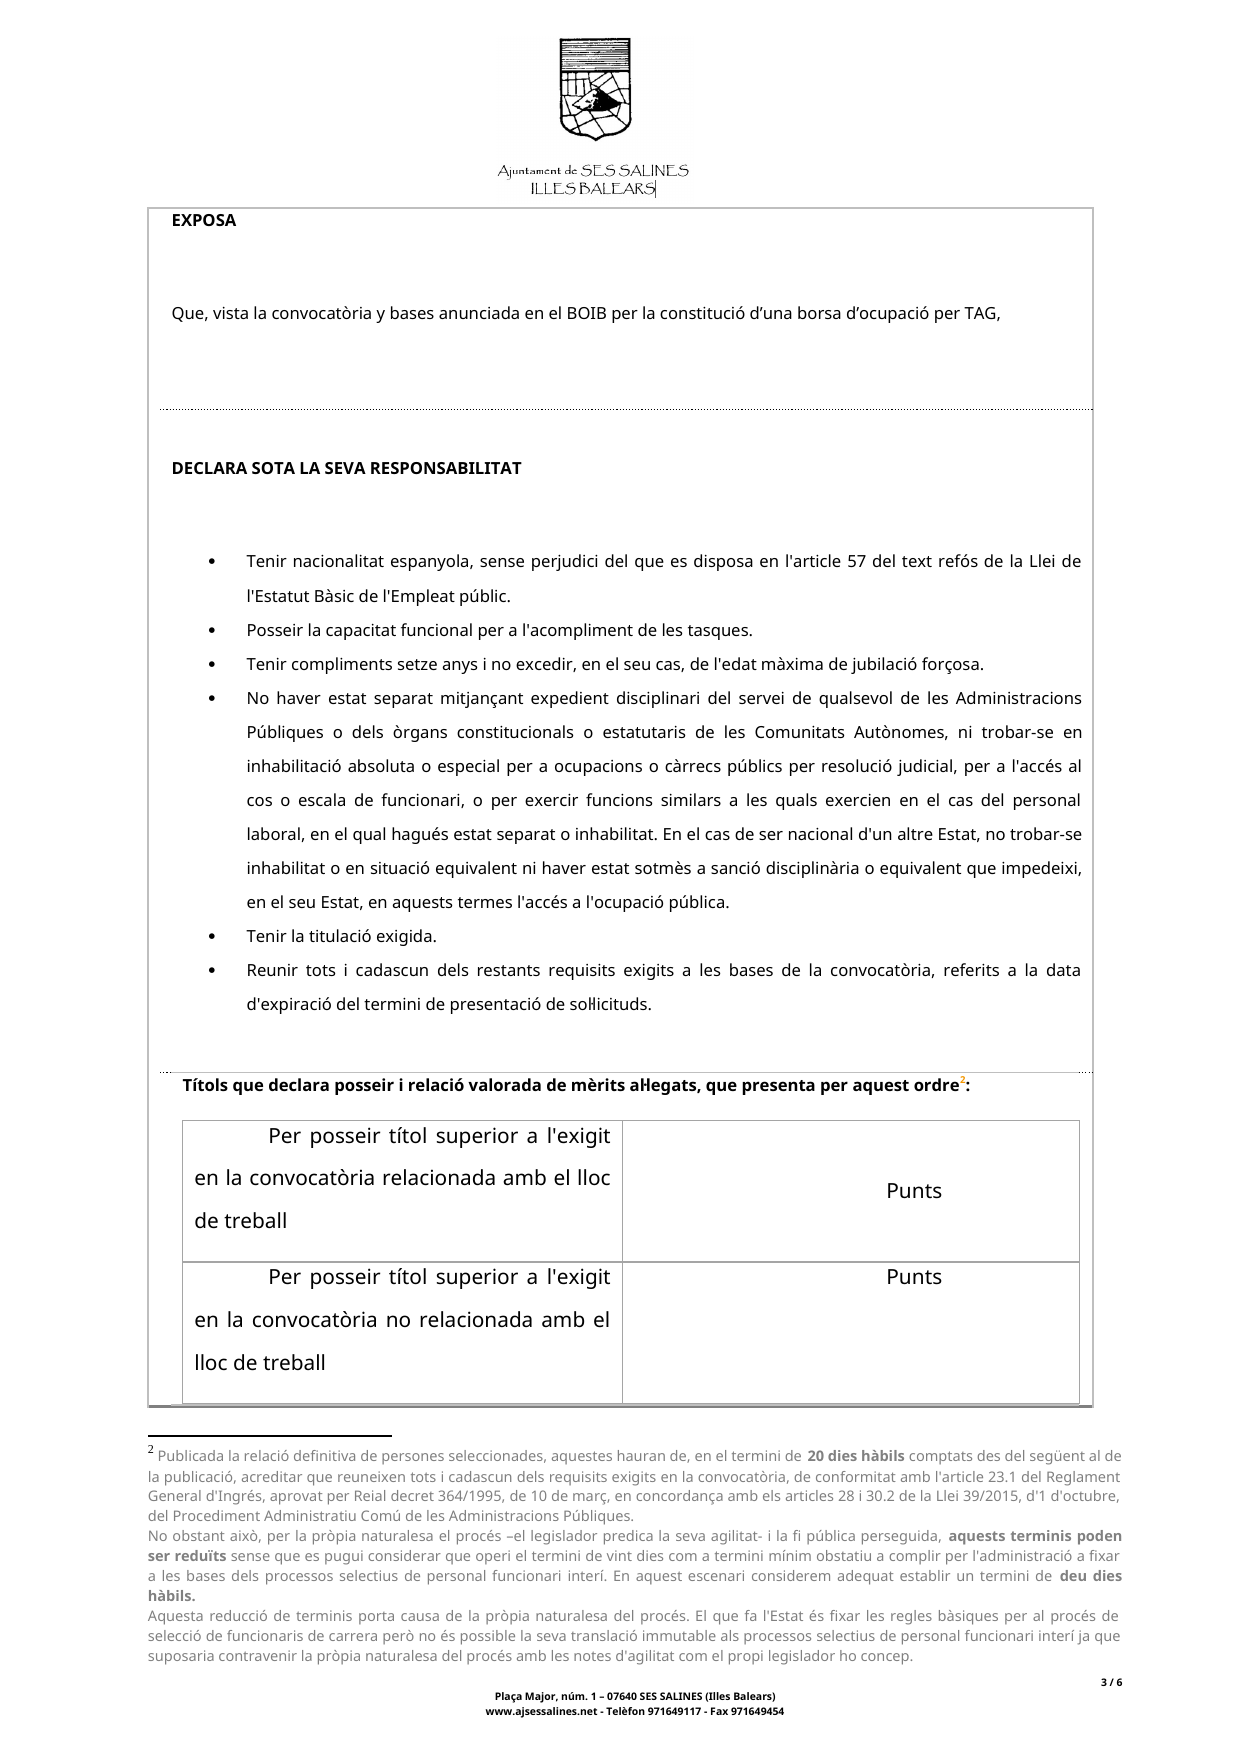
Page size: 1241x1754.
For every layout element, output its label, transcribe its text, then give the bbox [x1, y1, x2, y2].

picture [493, 36, 694, 202]
